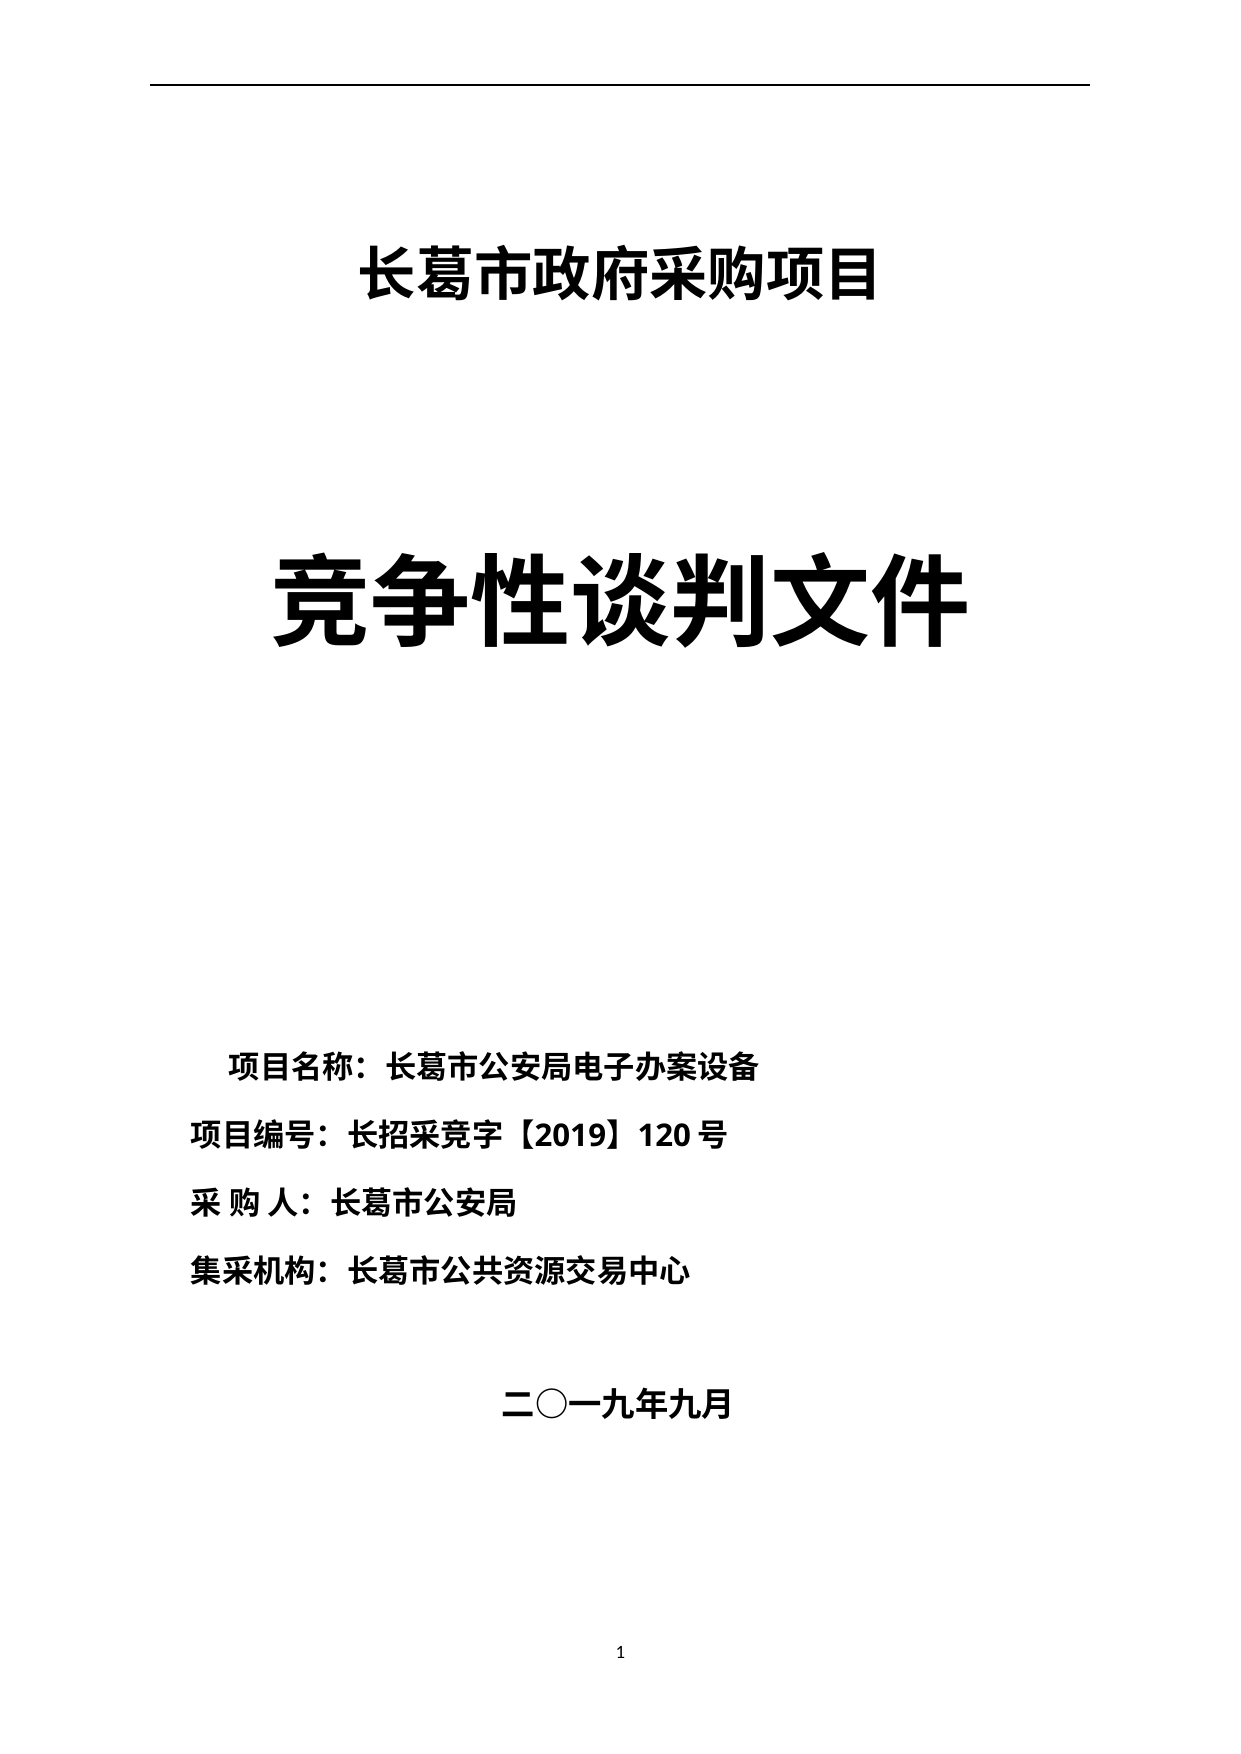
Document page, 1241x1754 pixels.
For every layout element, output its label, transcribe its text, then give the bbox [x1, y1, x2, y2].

text 采 购 人：长葛市公安局 [150, 1178, 1090, 1224]
text 项目名称：长葛市公安局电子办案设备 [150, 1043, 1090, 1088]
text 竞争性谈判文件 [150, 522, 1090, 667]
text 项目编号：长招采竞字【2019】120号 [150, 1110, 1090, 1156]
text 二○一九年九月 [150, 1378, 1090, 1426]
text 集采机构：长葛市公共资源交易中心 [150, 1246, 1090, 1292]
text 长葛市政府采购项目 [150, 228, 1090, 312]
